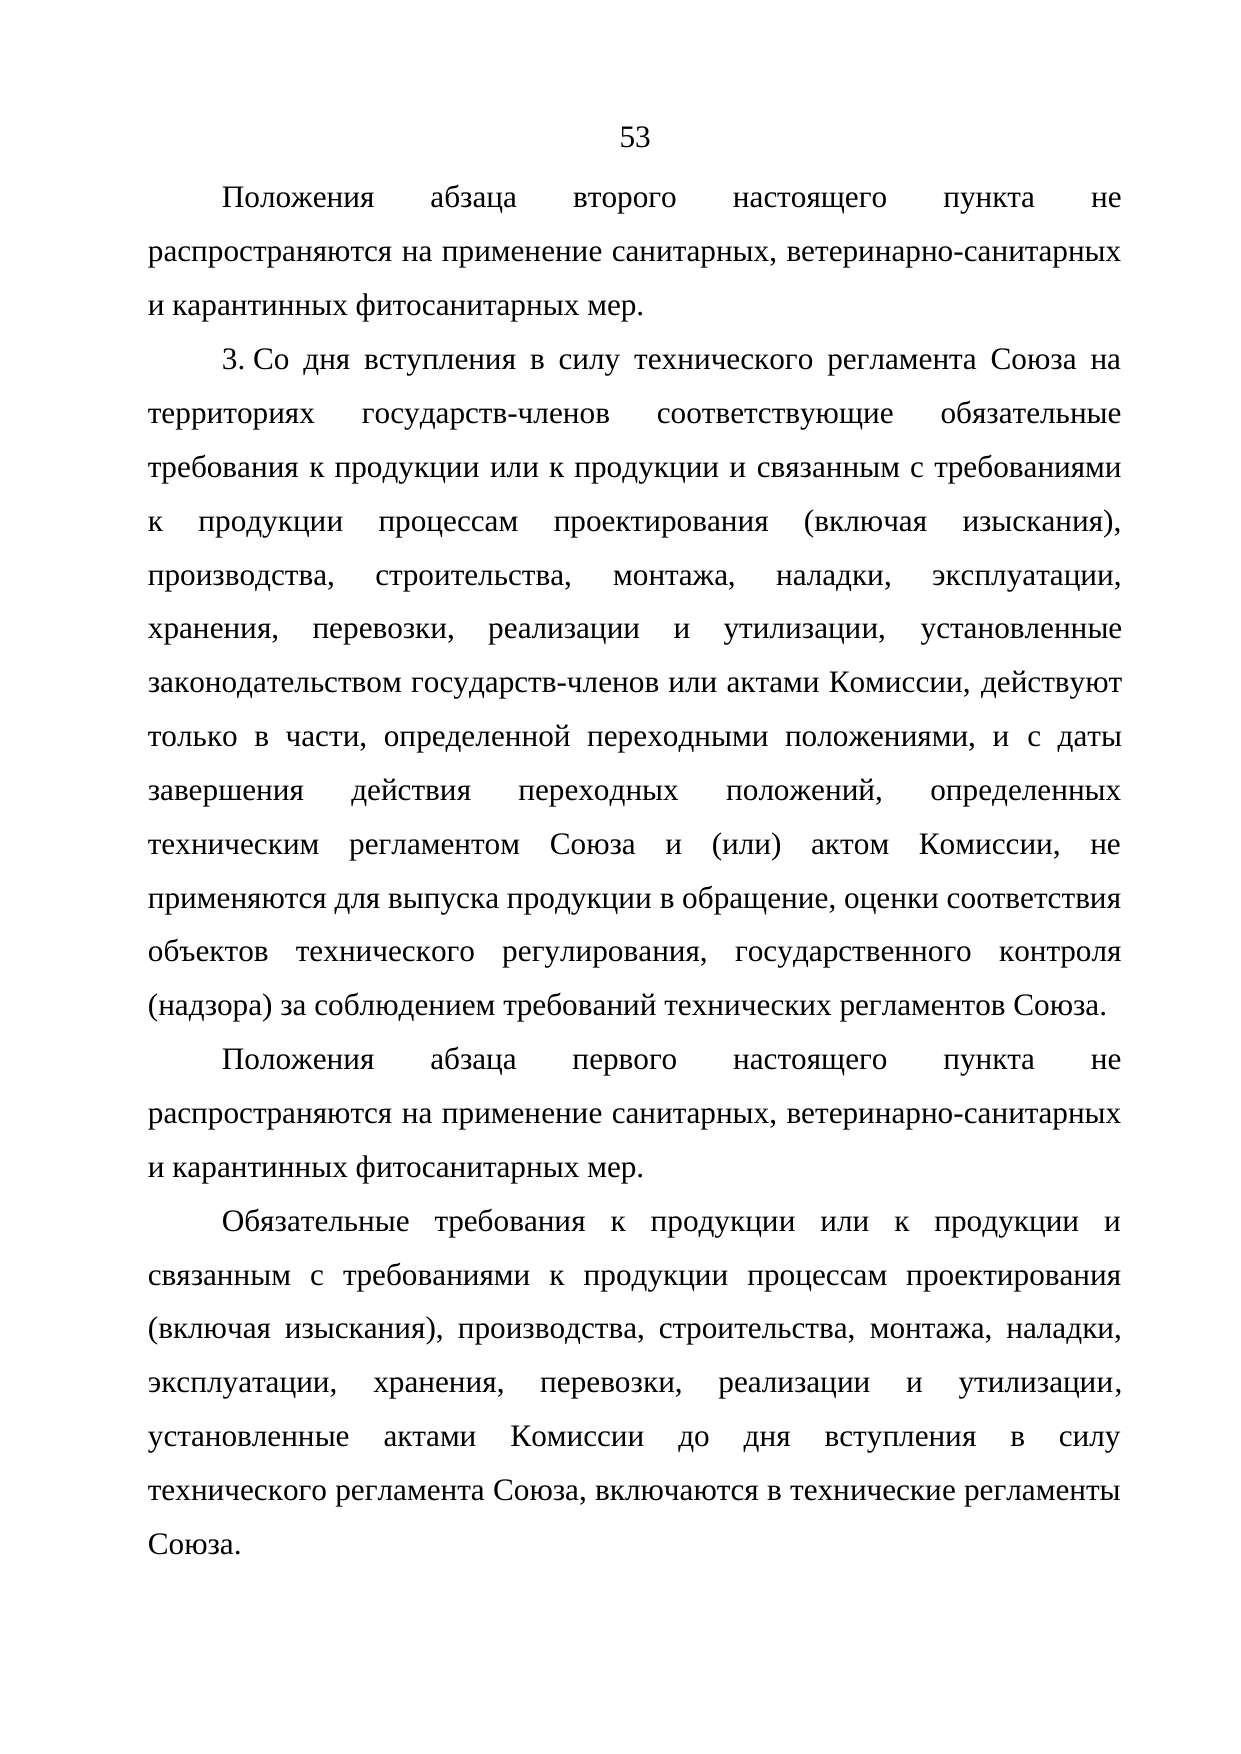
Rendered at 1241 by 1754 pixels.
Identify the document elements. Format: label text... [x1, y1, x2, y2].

text Положения абзаца первого настоящего пункта не распространяются на применение санитарных, ветеринарно-санитарных и карантинных фитосанитарных мер. [148, 1040, 1122, 1184]
list Со дня вступления в силу технического регламента Союза на территориях государств-членов соответствующие обязательные требования к продукции или к продукции и связанным с требованиями к продукции процессам проектирования (включая изыскания), производства, строительства, монтажа, наладки, эксплуатации, хранения, перевозки, реализации и утилизации, установленные законодательством государств-членов или актами Комиссии, действуют только в части, определенной переходными положениями, и с даты завершения действия переходных положений, определенных техническим регламентом Союза и (или) актом Комиссии, не применяются для выпуска продукции в обращение, оценки соответствия объектов технического регулирования, государственного контроля (надзора) за соблюдением требований технических регламентов Союза. [148, 340, 1122, 1022]
text Обязательные требования к продукции или к продукции и связанным с требованиями к продукции процессам проектирования (включая изыскания), производства, строительства, монтажа, наладки, эксплуатации, хранения, перевозки, реализации и утилизации, установленные актами Комиссии до дня вступления в силу технического регламента Союза, включаются в технические регламенты Союза. [148, 1202, 1122, 1561]
text Положения абзаца второго настоящего пункта не распространяются на применение санитарных, ветеринарно-санитарных и карантинных фитосанитарных мер. [148, 179, 1122, 322]
